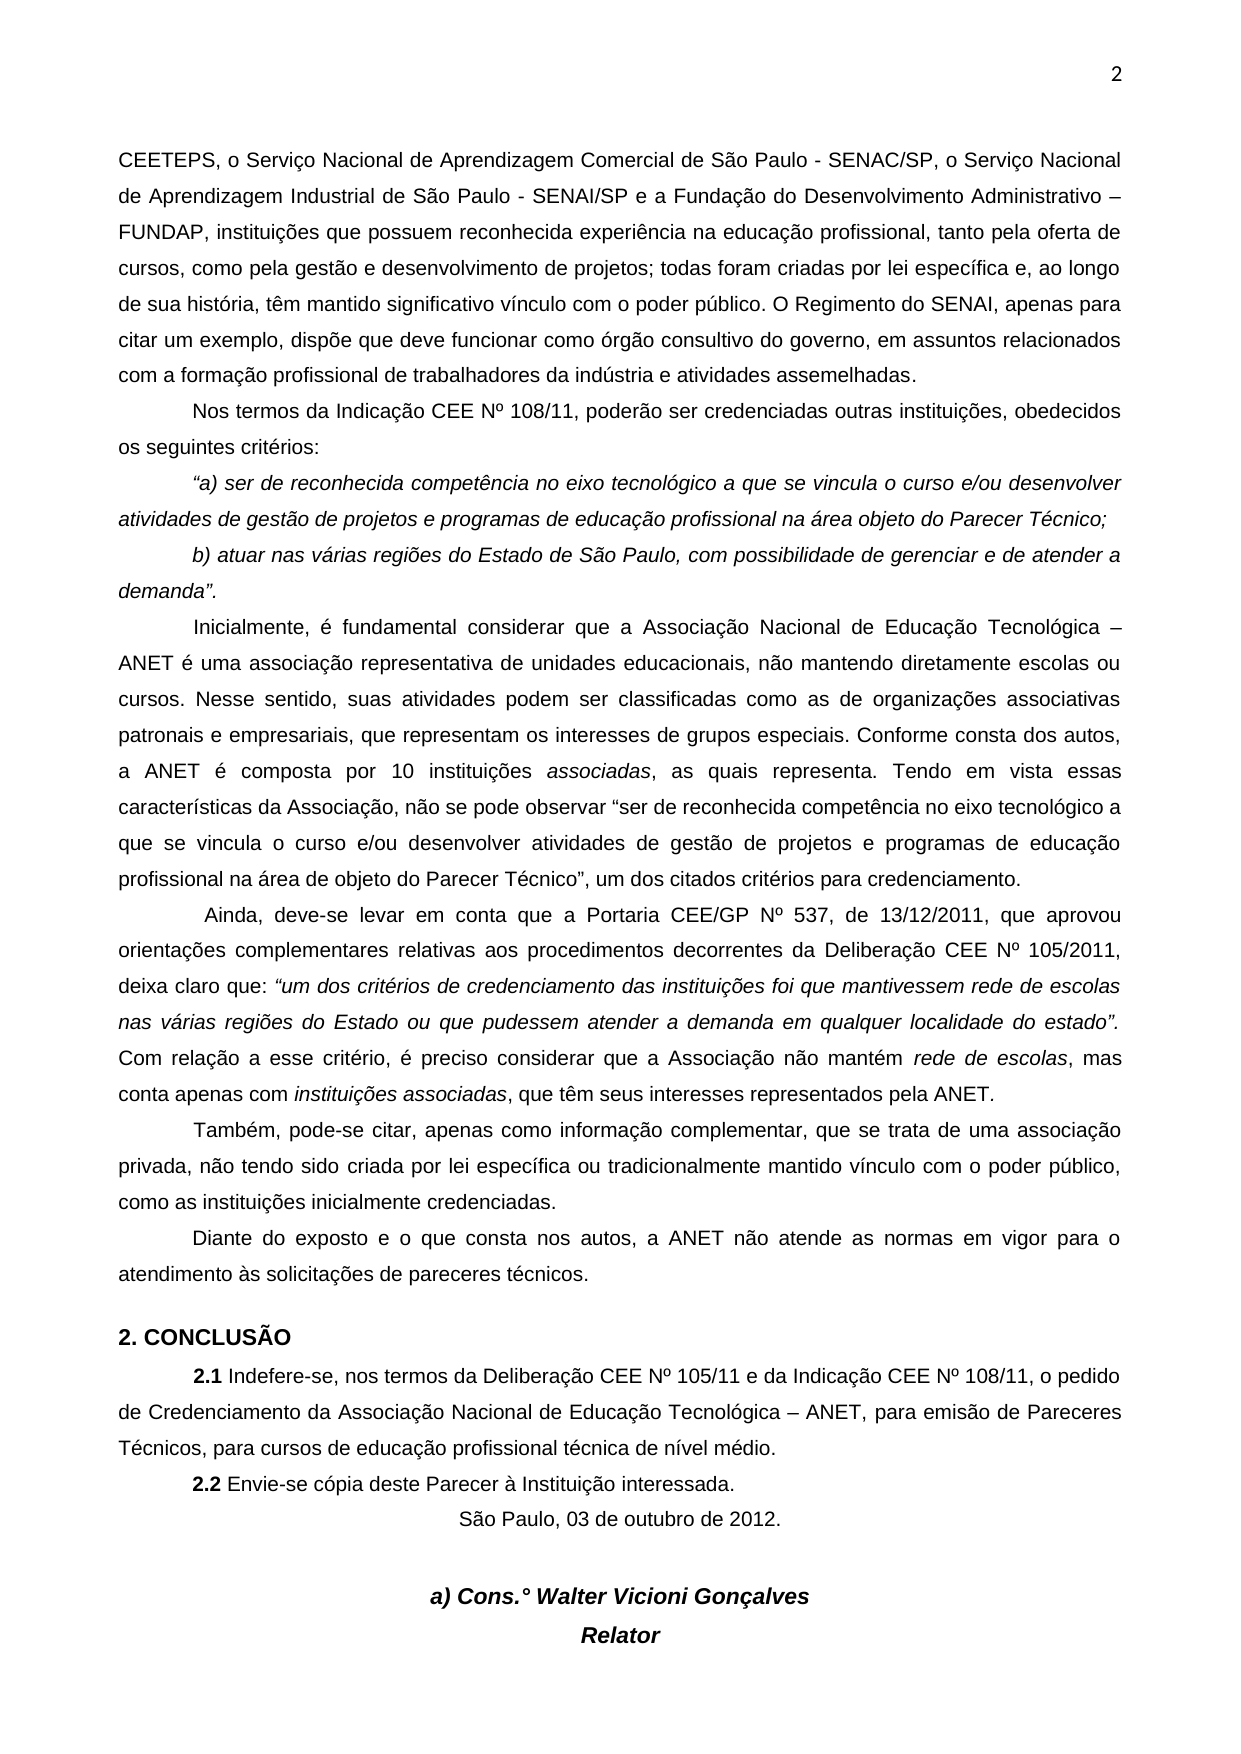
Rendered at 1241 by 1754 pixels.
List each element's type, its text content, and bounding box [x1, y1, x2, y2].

text Ainda, deve-se levar em conta que a Portaria CEE/GP Nº 537, de 13/12/2011, que aprovou orientações complementares relativas aos procedimentos decorrentes da Deliberação CEE Nº 105/2011, deixa claro que: “um dos critérios de credenciamento das instituições foi que mantivessem rede de escolas nas várias regiões do Estado ou que pudessem atender a demanda em qualquer localidade do estado”. Com relação a esse critério, é preciso considerar que a Associação não mantém rede de escolas, mas conta apenas com instituições associadas, que têm seus interesses representados pela ANET. [118, 902, 1122, 1106]
text Inicialmente, é fundamental considerar que a Associação Nacional de Educação Tecnológica – ANET é uma associação representativa de unidades educacionais, não mantendo diretamente escolas ou cursos. Nesse sentido, suas atividades podem ser classificadas como as de organizações associativas patronais e empresariais, que representam os interesses de grupos especiais. Conforme consta dos autos, a ANET é composta por 10 instituições associadas, as quais representa. Tendo em vista essas características da Associação, não se pode observar “ser de reconhecida competência no eixo tecnológico a que se vincula o curso e/ou desenvolver atividades de gestão de projetos e programas de educação profissional na área de objeto do Parecer Técnico”, um dos citados critérios para credenciamento. [118, 615, 1122, 890]
text 2.1 Indefere-se, nos termos da Deliberação CEE Nº 105/11 e da Indicação CEE Nº 108/11, o pedido de Credenciamento da Associação Nacional de Educação Tecnológica – ANET, para emisão de Pareceres Técnicos, para cursos de educação profissional técnica de nível médio. [118, 1363, 1122, 1459]
text Diante do exposto e o que consta nos autos, a ANET não atende as normas em vigor para o atendimento às solicitações de pareceres técnicos. [118, 1226, 1122, 1286]
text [118, 148, 1122, 387]
text Nos termos da Indicação CEE Nº 108/11, poderão credenciadas outras , obedecidos os seguintes critérios: [118, 399, 1122, 459]
text b) atuar nas várias regiões do Estado de São Paulo, com possibilidade de gerenciar e de atender a demanda”. [118, 543, 1122, 603]
text a) Cons.° Walter Vicioni Gonçalves [118, 1583, 1122, 1609]
text 2.2 Envie-se cópia deste Parecer à Instituição interessada. [118, 1471, 1122, 1495]
text “a) ser de reconhecida competência no eixo tecnológico a que se vincula o curso e/ou desenvolver atividades de gestão de projetos e programas de educação profissional na área objeto do Parecer Técnico; [118, 471, 1122, 531]
text Relator [118, 1622, 1122, 1648]
text São Paulo, 03 de outubro de 2012. [118, 1507, 1122, 1531]
text Também, pode-se citar, apenas como informação complementar, que se trata de uma associação privada, não tendo sido criada por lei específica ou tradicionalmente mantido vínculo com o poder público, como as instituições inicialmente credenciadas. [118, 1118, 1122, 1214]
text 2. CONCLUSÃO [118, 1324, 1122, 1350]
